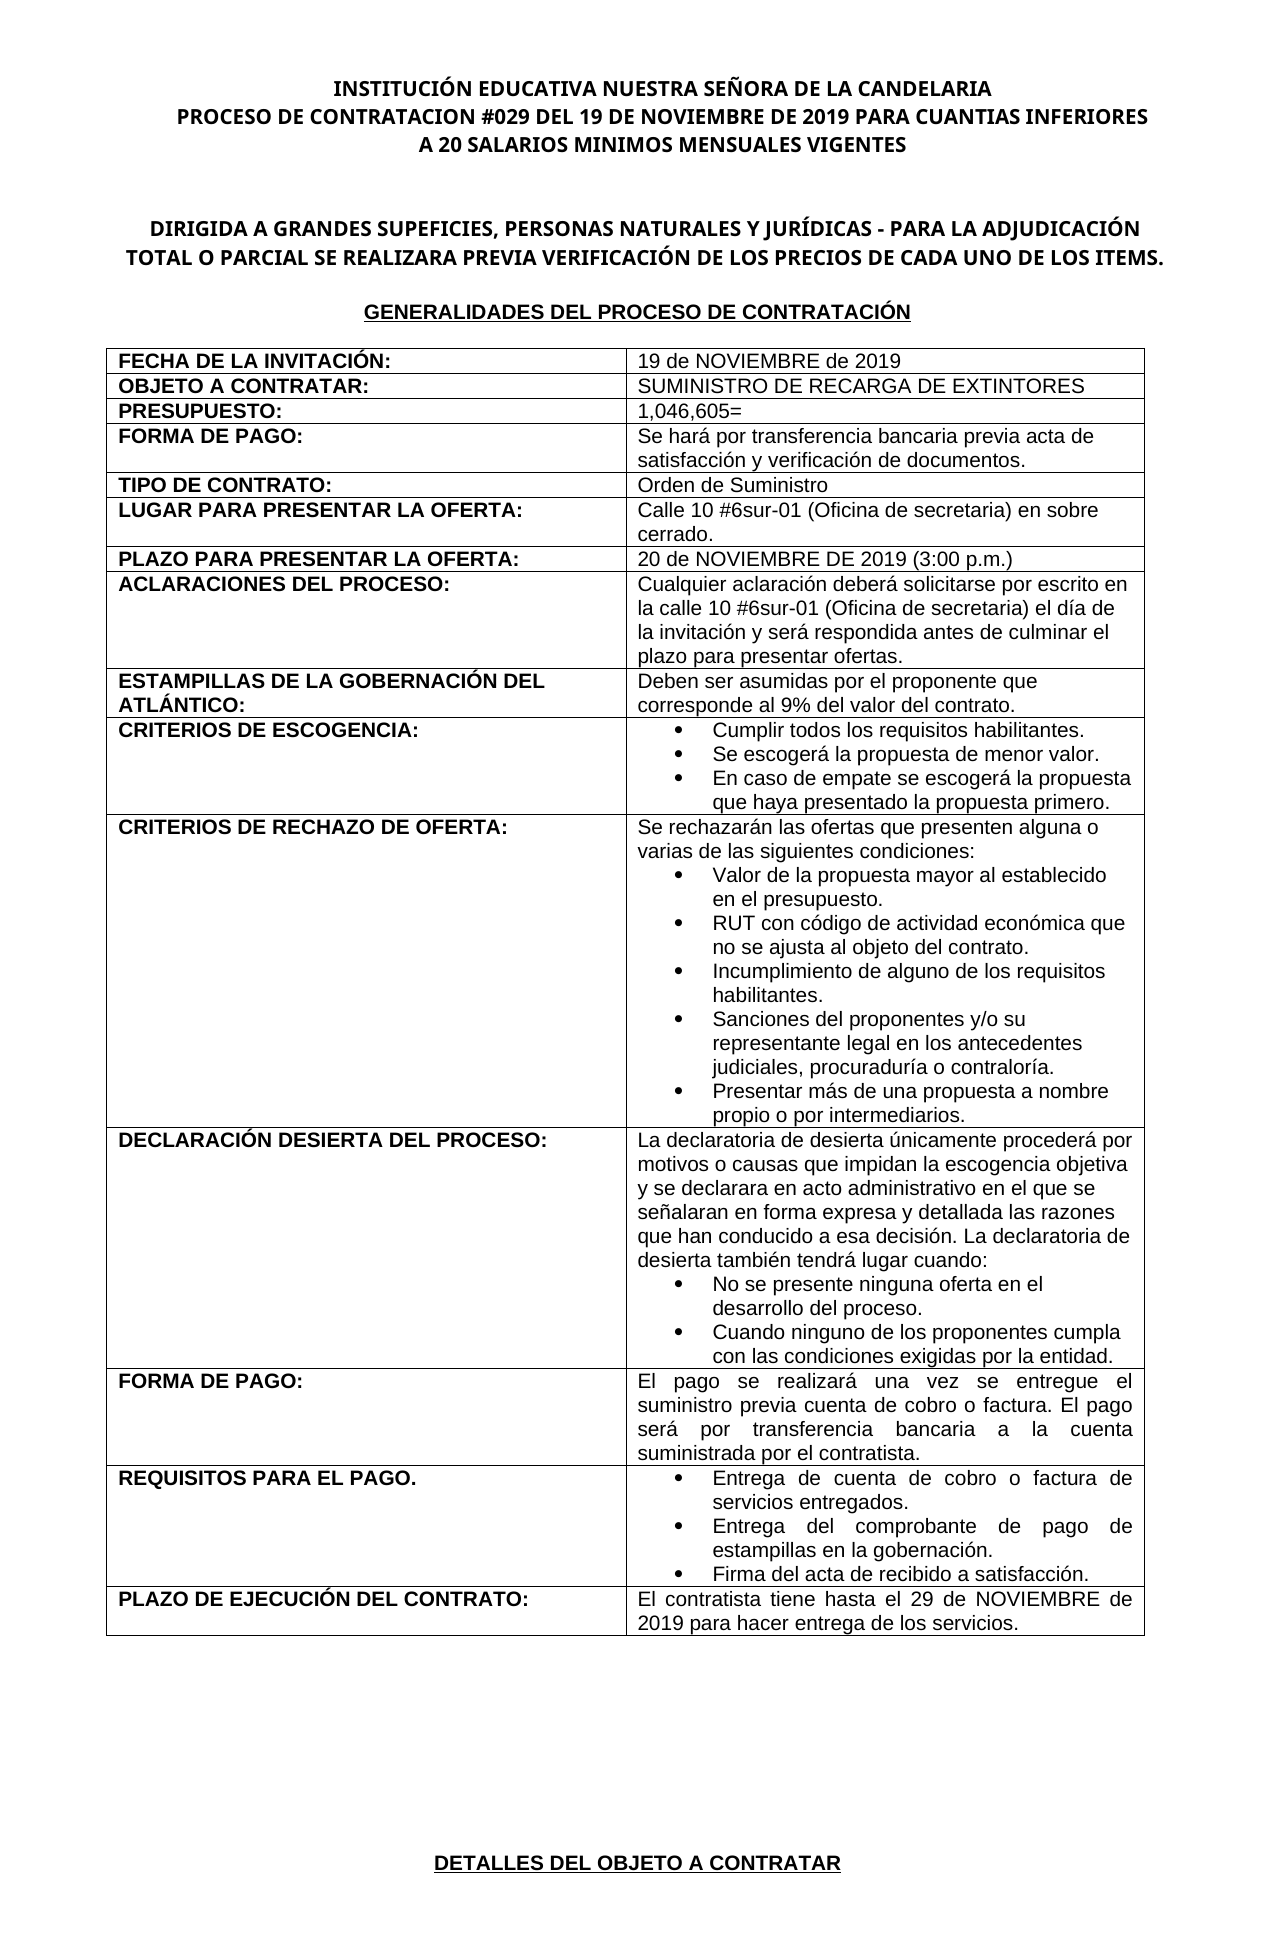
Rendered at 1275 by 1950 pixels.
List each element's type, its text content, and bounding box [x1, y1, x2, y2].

table_cell CRITERIOS DE RECHAZO DE OFERTA: [107, 815, 626, 1127]
table_cell La declaratoria de desierta únicamente procederá por motivos o causas que impidan la escogencia objetiva y se declarara en acto administrativo en el que se señalaran en forma expresa y detallada las razones que han conducido a esa decisión. La declaratoria de desierta también tendrá lugar cuando: No se presente ninguna oferta en el desarrollo del proceso. Cuando ninguno de los proponentes cumpla con las condiciones exigidas por la entidad. [627, 1128, 1144, 1368]
table_cell FORMA DE PAGO: [107, 1369, 626, 1464]
table_cell Cualquier aclaración deberá solicitarse por escrito en la calle 10 #6sur-01 (Oficina de secretaria) el día de la invitación y será respondida antes de culminar el plazo para presentar ofertas. [627, 572, 1144, 668]
table_cell CRITERIOS DE ESCOGENCIA: [107, 718, 626, 814]
table_cell FORMA DE PAGO: [107, 424, 626, 472]
text DETALLES DEL OBJETO A CONTRATAR [118, 1851, 1157, 1875]
table_cell Calle 10 #6sur-01 (Oficina de secretaria) en sobre cerrado. [627, 498, 1144, 546]
table_cell Deben ser asumidas por el proponente que corresponde al 9% del valor del contrato. [627, 669, 1144, 717]
table_cell El contratista tiene hasta el 29 de NOVIEMBRE de 2019 para hacer entrega de los servicios. [627, 1587, 1144, 1634]
text GENERALIDADES DEL PROCESO DE CONTRATACIÓN [118, 299, 1157, 323]
table_cell PLAZO PARA PRESENTAR LA OFERTA: [107, 547, 626, 571]
table_cell DECLARACIÓN DESIERTA DEL PROCESO: [107, 1128, 626, 1368]
table_cell Entrega de cuenta de cobro o factura de servicios entregados. Entrega del comprobante de pago de estampillas en la gobernación. Firma del acta de recibido a satisfacción. [627, 1466, 1144, 1586]
table_cell ACLARACIONES DEL PROCESO: [107, 572, 626, 668]
table_cell ESTAMPILLAS DE LA GOBERNACIÓN DEL ATLÁNTICO: [107, 669, 626, 717]
table_cell Se rechazarán las ofertas que presenten alguna o varias de las siguientes condiciones: Valor de la propuesta mayor al establecido en el presupuesto. RUT con código de actividad económica que no se ajusta al objeto del contrato. Incumplimiento de alguno de los requisitos habilitantes. Sanciones del proponentes y/o su representante legal en los antecedentes judiciales, procuraduría o contraloría. Presentar más de una propuesta a nombre propio o por intermediarios. [627, 815, 1144, 1127]
table_cell PRESUPUESTO: [107, 399, 626, 423]
table_cell REQUISITOS PARA EL PAGO. [107, 1466, 626, 1586]
table_cell TIPO DE CONTRATO: [107, 473, 626, 497]
table_cell 20 de NOVIEMBRE DE 2019 (3:00 p.m.) [627, 547, 1144, 571]
table_cell Se hará por transferencia bancaria previa acta de satisfacción y verificación de documentos. [627, 424, 1144, 472]
table_cell El pago se realizará una vez se entregue el suministro previa cuenta de cobro o factura. El pago será por transferencia bancaria a la cuenta suministrada por el contratista. [627, 1369, 1144, 1464]
table_cell LUGAR PARA PRESENTAR LA OFERTA: [107, 498, 626, 546]
table_cell SUMINISTRO DE RECARGA DE EXTINTORES [627, 374, 1144, 398]
table_header FECHA DE LA INVITACIÓN: [107, 349, 626, 373]
table_cell PLAZO DE EJECUCIÓN DEL CONTRATO: [107, 1587, 626, 1634]
table_cell Orden de Suministro [627, 473, 1144, 497]
table_cell OBJETO A CONTRATAR: [107, 374, 626, 398]
table_header 19 de NOVIEMBRE de 2019 [627, 349, 1144, 373]
table_cell 1,046,605= [627, 399, 1144, 423]
table_cell Cumplir todos los requisitos habilitantes. Se escogerá la propuesta de menor valor. En caso de empate se escogerá la propuesta que haya presentado la propuesta primero. [627, 718, 1144, 814]
